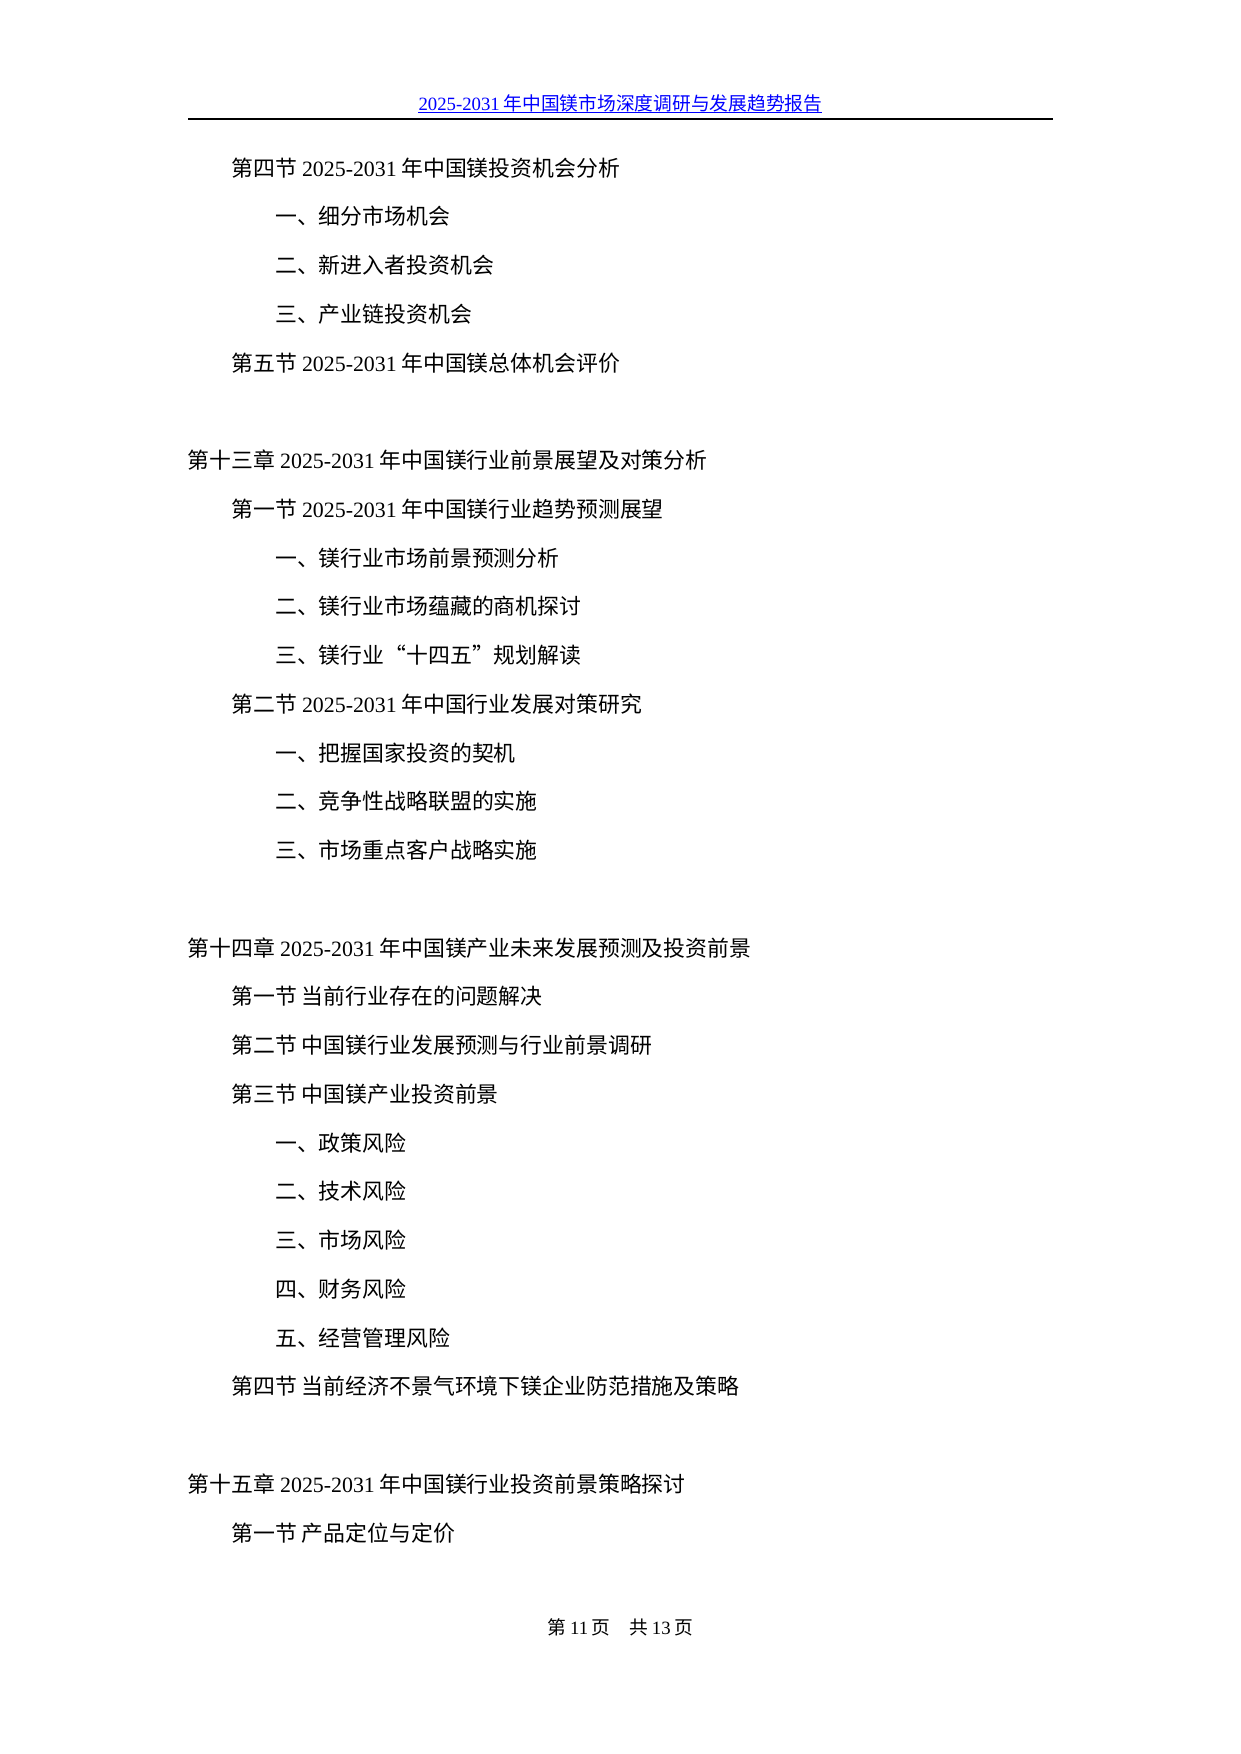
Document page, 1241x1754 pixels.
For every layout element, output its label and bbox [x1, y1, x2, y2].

text [187, 150, 1053, 1548]
